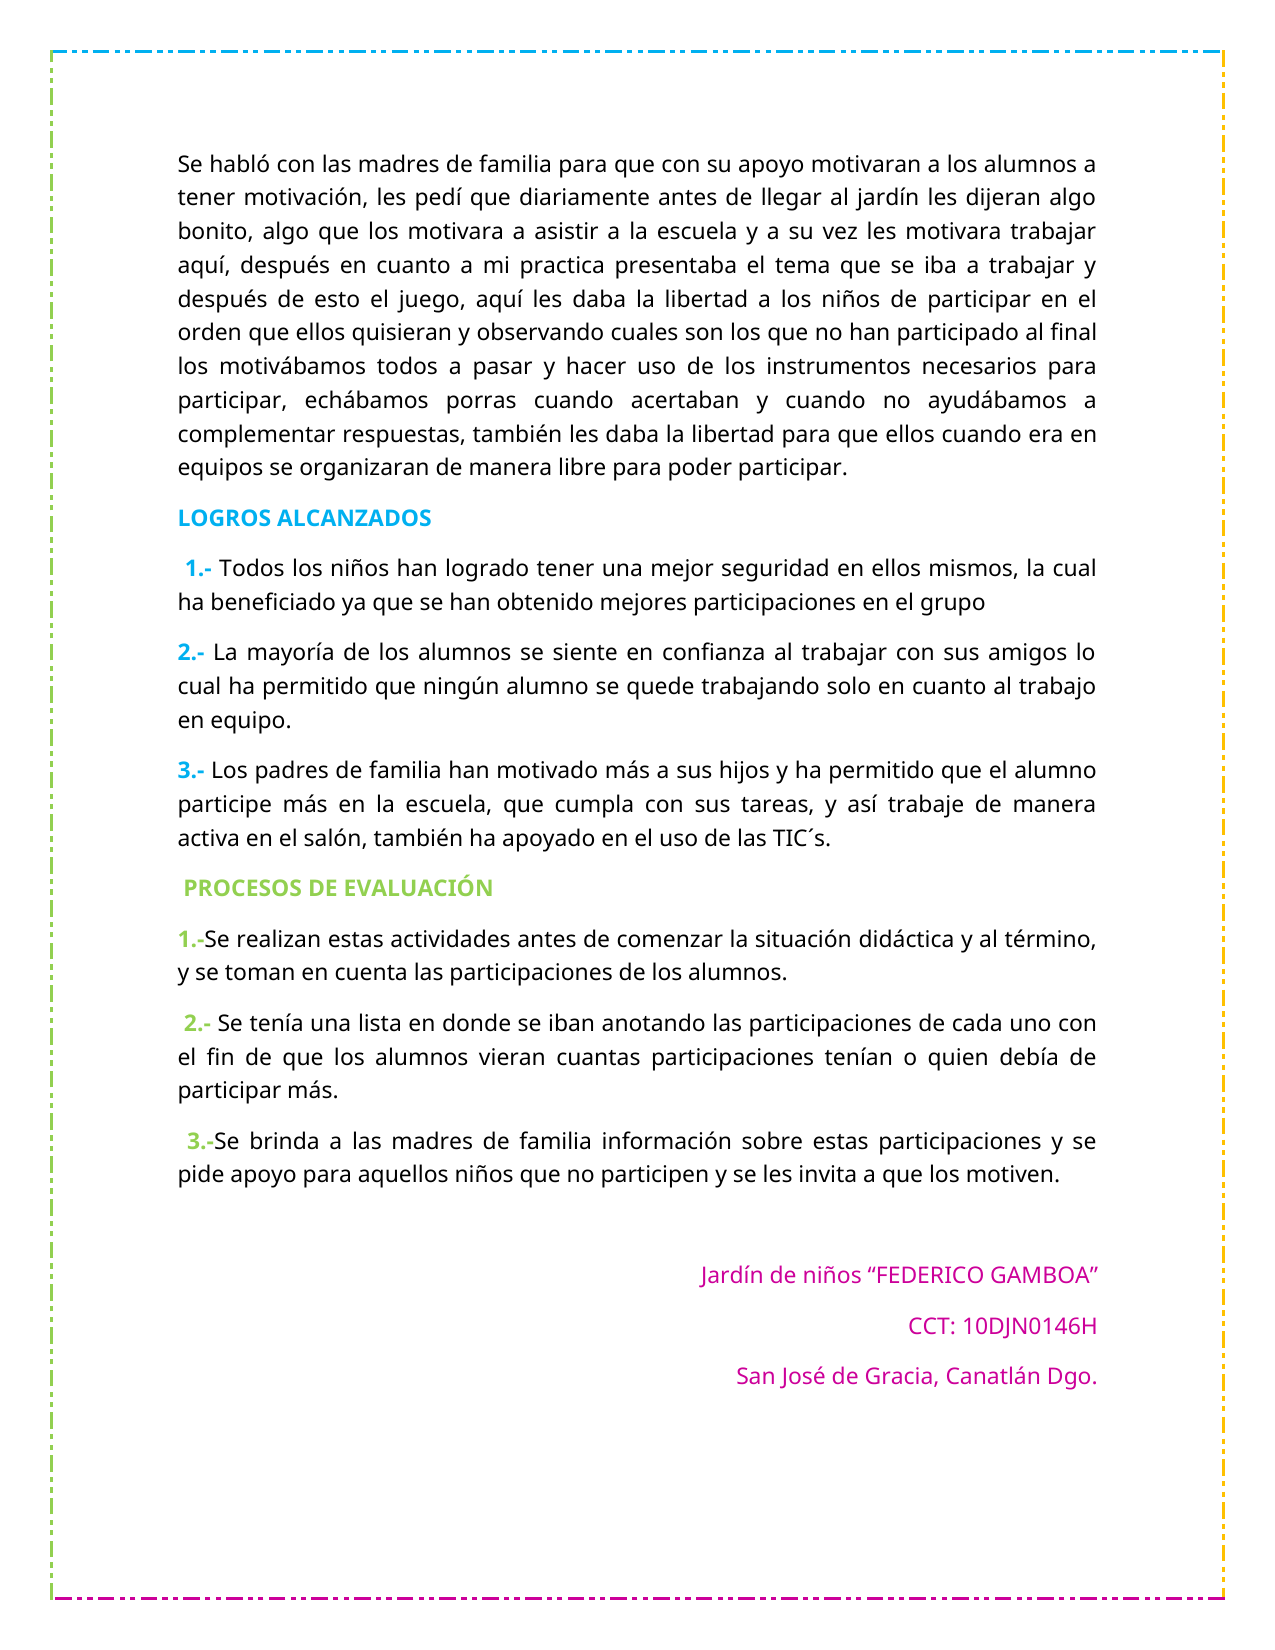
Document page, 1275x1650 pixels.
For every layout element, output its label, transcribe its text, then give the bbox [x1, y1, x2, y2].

text 1.-Se realizan estas actividades antes de comenzar la situación didáctica y al término, y se toman en cuenta las participaciones de los alumnos. [177, 923, 1098, 988]
text CCT: 10DJN0146H [177, 1310, 1098, 1341]
text LOGROS ALCANZADOS [177, 502, 1098, 533]
text San José de Gracia, Canatlán Dgo. [177, 1360, 1098, 1391]
text Se habló con las madres de familia para que con su apoyo motivaran a los alumnos a tener motivación, les pedí que diariamente antes de llegar al jardín les dijeran algo bonito, algo que los motivara a asistir a la escuela y a su vez les motivara trabajar aquí, después en cuanto a mi practica presentaba el tema que se iba a trabajar y después de esto el juego, aquí les daba la libertad a los niños de participar en el orden que ellos quisieran y observando cuales son los que no han participado al final los motivábamos todos a pasar y hacer uso de los instrumentos necesarios para participar, echábamos porras cuando acertaban y cuando no ayudábamos a complementar respuestas, también les daba la libertad para que ellos cuando era en equipos se organizaran de manera libre para poder participar. [177, 148, 1098, 483]
text 2.- Se tenía una lista en donde se iban anotando las participaciones de cada uno con el fin de que los alumnos vieran cuantas participaciones tenían o quien debía de participar más. [177, 1007, 1098, 1106]
text 1.- Todos los niños han logrado tener una mejor seguridad en ellos mismos, la cual ha beneficiado ya que se han obtenido mejores participaciones en el grupo [177, 552, 1098, 617]
text PROCESOS DE EVALUACIÓN [177, 872, 1098, 903]
text 3.-Se brinda a las madres de familia información sobre estas participaciones y se pide apoyo para aquellos niños que no participen y se les invita a que los motiven. [177, 1125, 1098, 1190]
text 3.- Los padres de familia han motivado más a sus hijos y ha permitido que el alumno participe más en la escuela, que cumpla con sus tareas, y así trabaje de manera activa en el salón, también ha apoyado en el uso de las TIC´s. [177, 754, 1098, 853]
text 2.- La mayoría de los alumnos se siente en confianza al trabajar con sus amigos lo cual ha permitido que ningún alumno se quede trabajando solo en cuanto al trabajo en equipo. [177, 636, 1098, 735]
text Jardín de niños “FEDERICO GAMBOA” [177, 1259, 1098, 1291]
